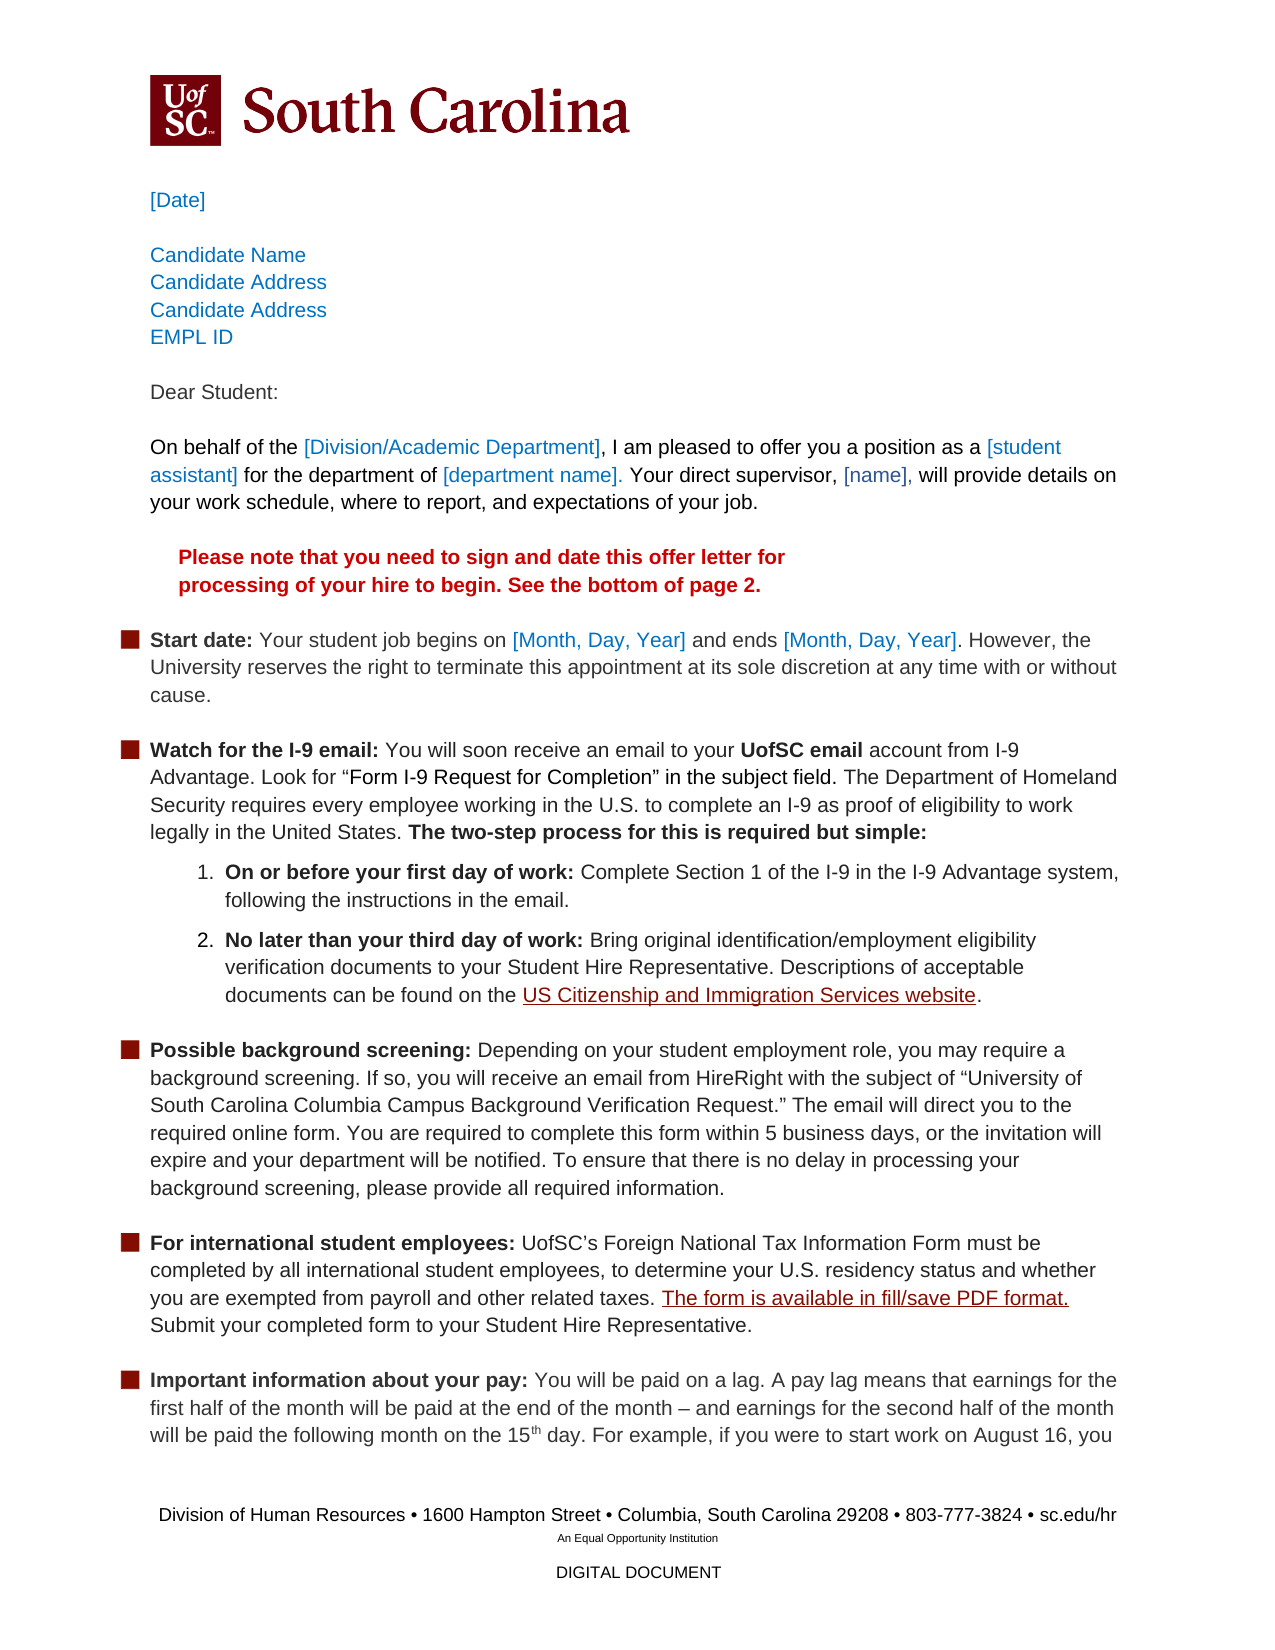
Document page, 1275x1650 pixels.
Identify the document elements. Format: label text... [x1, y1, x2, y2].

list On or before your first day of work: Complete Section 1 of the I-9 in the I-9 Advantage system, following the instructions in the email. [197, 860, 1125, 912]
text EMPL ID [150, 325, 1125, 349]
list No later than your third day of work: Bring original identification/employment eligibility verification documents to your Student Hire Representative. Descriptions of acceptable documents can be found on the US Citizenship and Immigration Services website. [197, 928, 1125, 1007]
text Possible background screening: Depending on your student employment role, you may require a background screening. If so, you will receive an email from HireRight with the subject of “University of South Carolina Columbia Campus Background Verification Request.” The email will direct you to the required online form. You are required to complete this form within 5 business days, or the invitation will expire and your department will be notified. To ensure that there is no delay in processing your background screening, please provide all required information. [122, 1038, 1125, 1199]
text Candidate Name [150, 242, 1125, 266]
picture [150, 75, 630, 146]
title Please note that you need to sign and date this offer letter for processing of your hire to begin. See the bottom of page 2. [178, 545, 862, 596]
text Start date: Your student job begins on [Month, Day, Year] and ends [Month, Day, Year]. However, the University reserves the right to terminate this appointment at its sole discretion at any time with or without cause. [122, 627, 1125, 707]
text Candidate Address [150, 297, 1125, 321]
text Candidate Address [150, 270, 1125, 294]
text [Date] [150, 187, 1125, 211]
title On behalf of the [Division/Academic Department], I am pleased to offer you a position as a [student assistant] for the department of [department name]. Your direct supervisor, [name], will provide details on your work schedule, where to report, and expectations of your job. [150, 435, 1125, 514]
text Watch for the I-9 email: You will soon receive an email to your UofSC email account from I-9 Advantage. Look for “Form I-9 Request for Completion” in the subject field. The Department of Homeland Security requires every employee working in the U.S. to complete an I-9 as proof of eligibility to work legally in the United States. The two-step process for this is required but simple: [122, 738, 1125, 844]
text For international student employees: UofSC’s Foreign National Tax Information Form must be completed by all international student employees, to determine your U.S. residency status and whether you are exempted from payroll and other related taxes. The form is available in fill/save PDF format. Submit your completed form to your Student Hire Representative. [122, 1230, 1125, 1337]
text Dear Student: [150, 380, 1125, 404]
